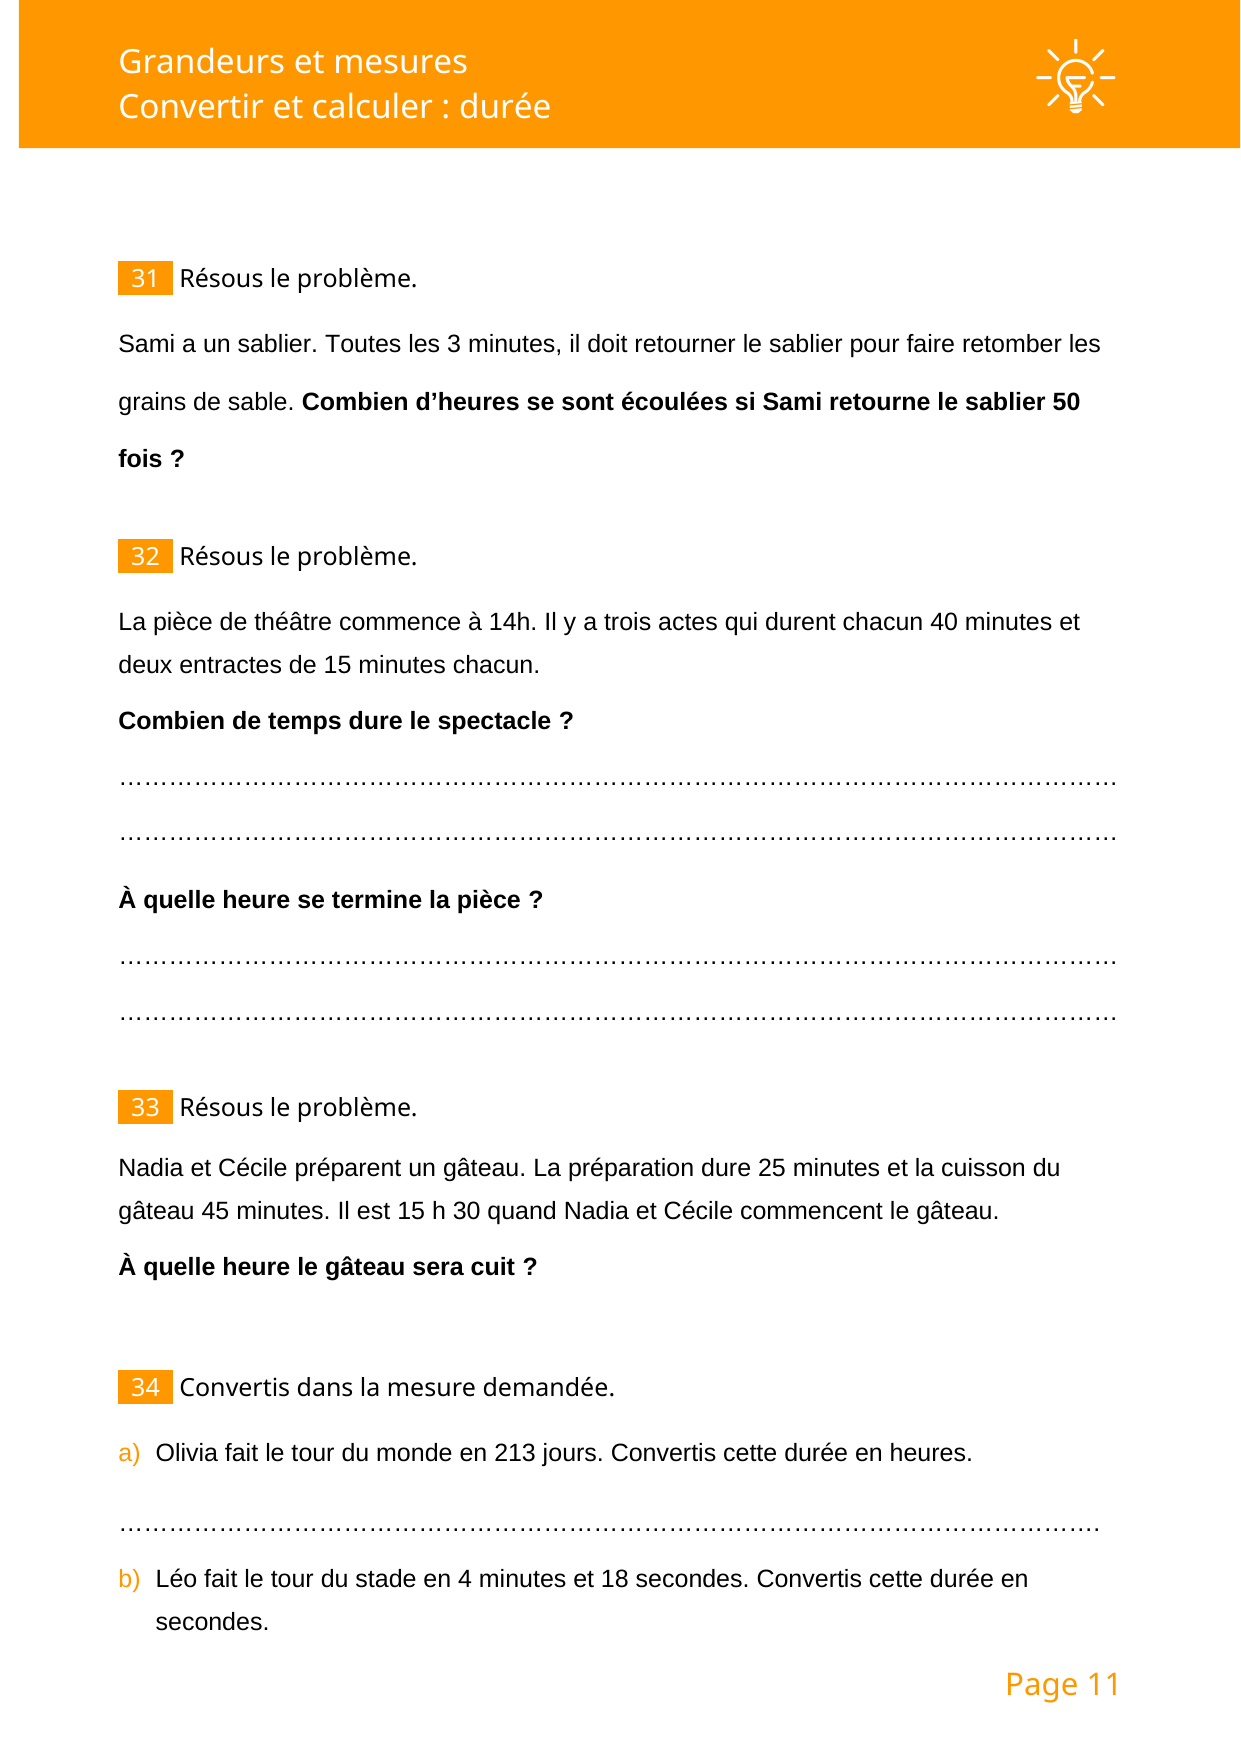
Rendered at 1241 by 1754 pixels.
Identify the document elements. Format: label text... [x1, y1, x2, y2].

picture [1033, 39, 1122, 116]
text À quelle heure se termine la pièce ? [118, 885, 1122, 914]
text ………………………………………………………………………………………………………… [118, 761, 1122, 790]
text ………………………………………………………………………………………………………… [118, 941, 1122, 969]
text La pièce de théâtre commence à 14h. Il y a trois actes qui durent chacun 40 minutes et deux entractes de 15 minutes chacun. [118, 607, 1122, 679]
text À quelle heure le gâteau sera cuit ? [118, 1252, 1122, 1281]
text Combien de temps dure le spectacle ? [118, 706, 1122, 734]
text 34 Convertis dans la mesure demandée. [173, 1370, 1122, 1404]
text ………………………………………………………………………………………………………… [118, 817, 1122, 846]
text 32 Résous le problème. [173, 539, 1122, 573]
text Nadia et Cécile préparent un gâteau. La préparation dure 25 minutes et la cuisson du gâteau 45 minutes. Il est 15 h 30 quand Nadia et Cécile commencent le gâteau. [118, 1153, 1122, 1225]
list Olivia fait le tour du monde en 213 jours. Convertis cette durée en heures. [118, 1438, 1122, 1467]
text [118, 1508, 1122, 1537]
list Léo fait le tour du stade en 4 minutes et 18 secondes. Convertis cette durée en secondes. [118, 1564, 1122, 1636]
text Sami a un sablier. Toutes les 3 minutes, il doit retourner le sablier pour faire retomber les grains de sable. Combien d’heures se sont écoulées si Sami retourne le sablier 50 fois ? [118, 329, 1122, 473]
text 31 Résous le problème. [173, 261, 1122, 295]
text ………………………………………………………………………………………………………… [118, 996, 1122, 1025]
text 33 Résous le problème. [118, 1089, 1122, 1124]
